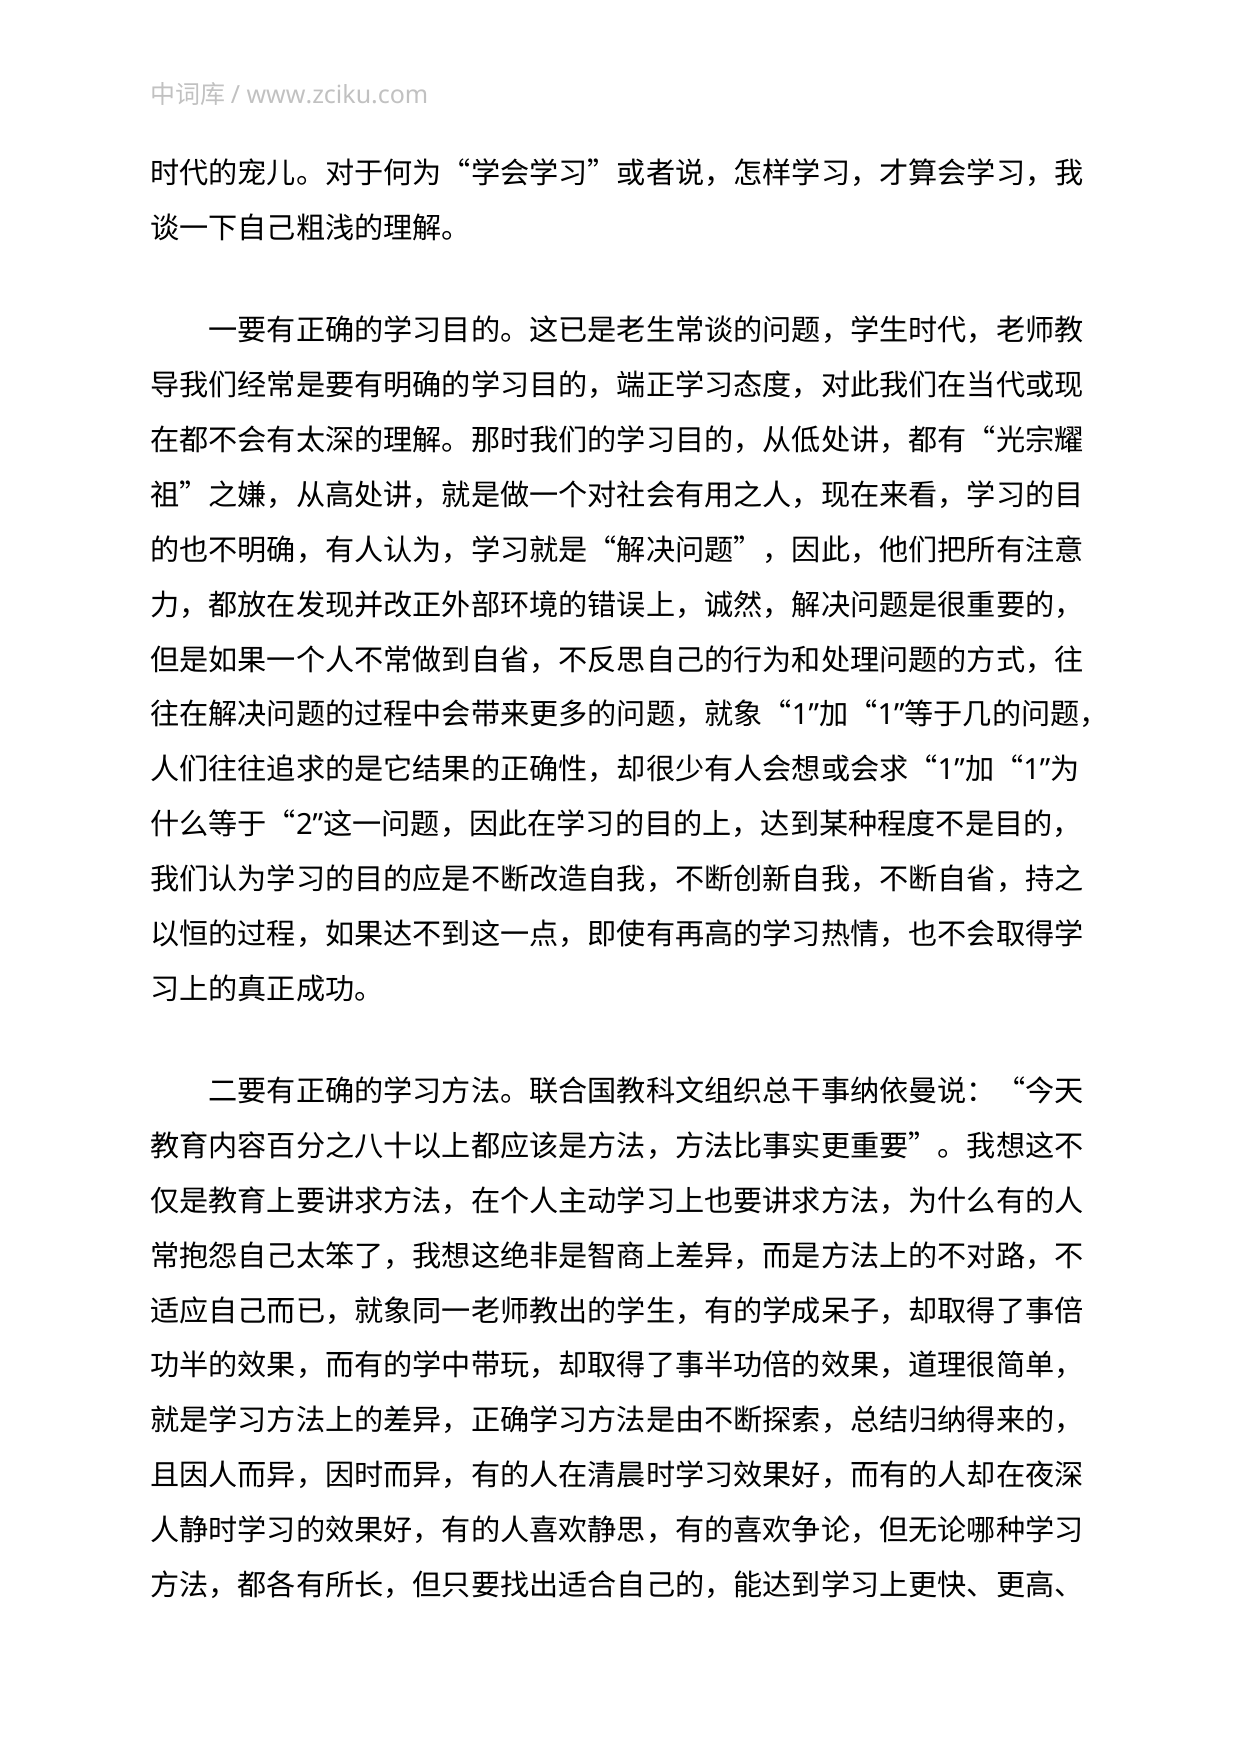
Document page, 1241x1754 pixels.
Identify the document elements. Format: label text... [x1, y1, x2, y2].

text 一要有正确的学习目的。这已是老生常谈的问题，学生时代，老师教导我们经常是要有明确的学习目的，端正学习态度，对此我们在当代或现在都不会有太深的理解。那时我们的学习目的，从低处讲，都有“光宗耀祖”之嫌，从高处讲，就是做一个对社会有用之人，现在来看，学习的目的也不明确，有人认为，学习就是“解决问题”，因此，他们把所有注意力，都放在发现并改正外部环境的错误上，诚然，解决问题是很重要的，但是如果一个人不常做到自省，不反思自己的行为和处理问题的方式，往往在解决问题的过程中会带来更多的问题，就象“1”加“1”等于几的问题，人们往往追求的是它结果的正确性，却很少有人会想或会求“1”加“1”为什么等于“2”这一问题，因此在学习的目的上，达到某种程度不是目的，我们认为学习的目的应是不断改造自我，不断创新自我，不断自省，持之以恒的过程，如果达不到这一点，即使有再高的学习热情，也不会取得学习上的真正成功。 [150, 307, 1090, 1008]
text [150, 150, 1090, 247]
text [150, 1067, 1090, 1604]
